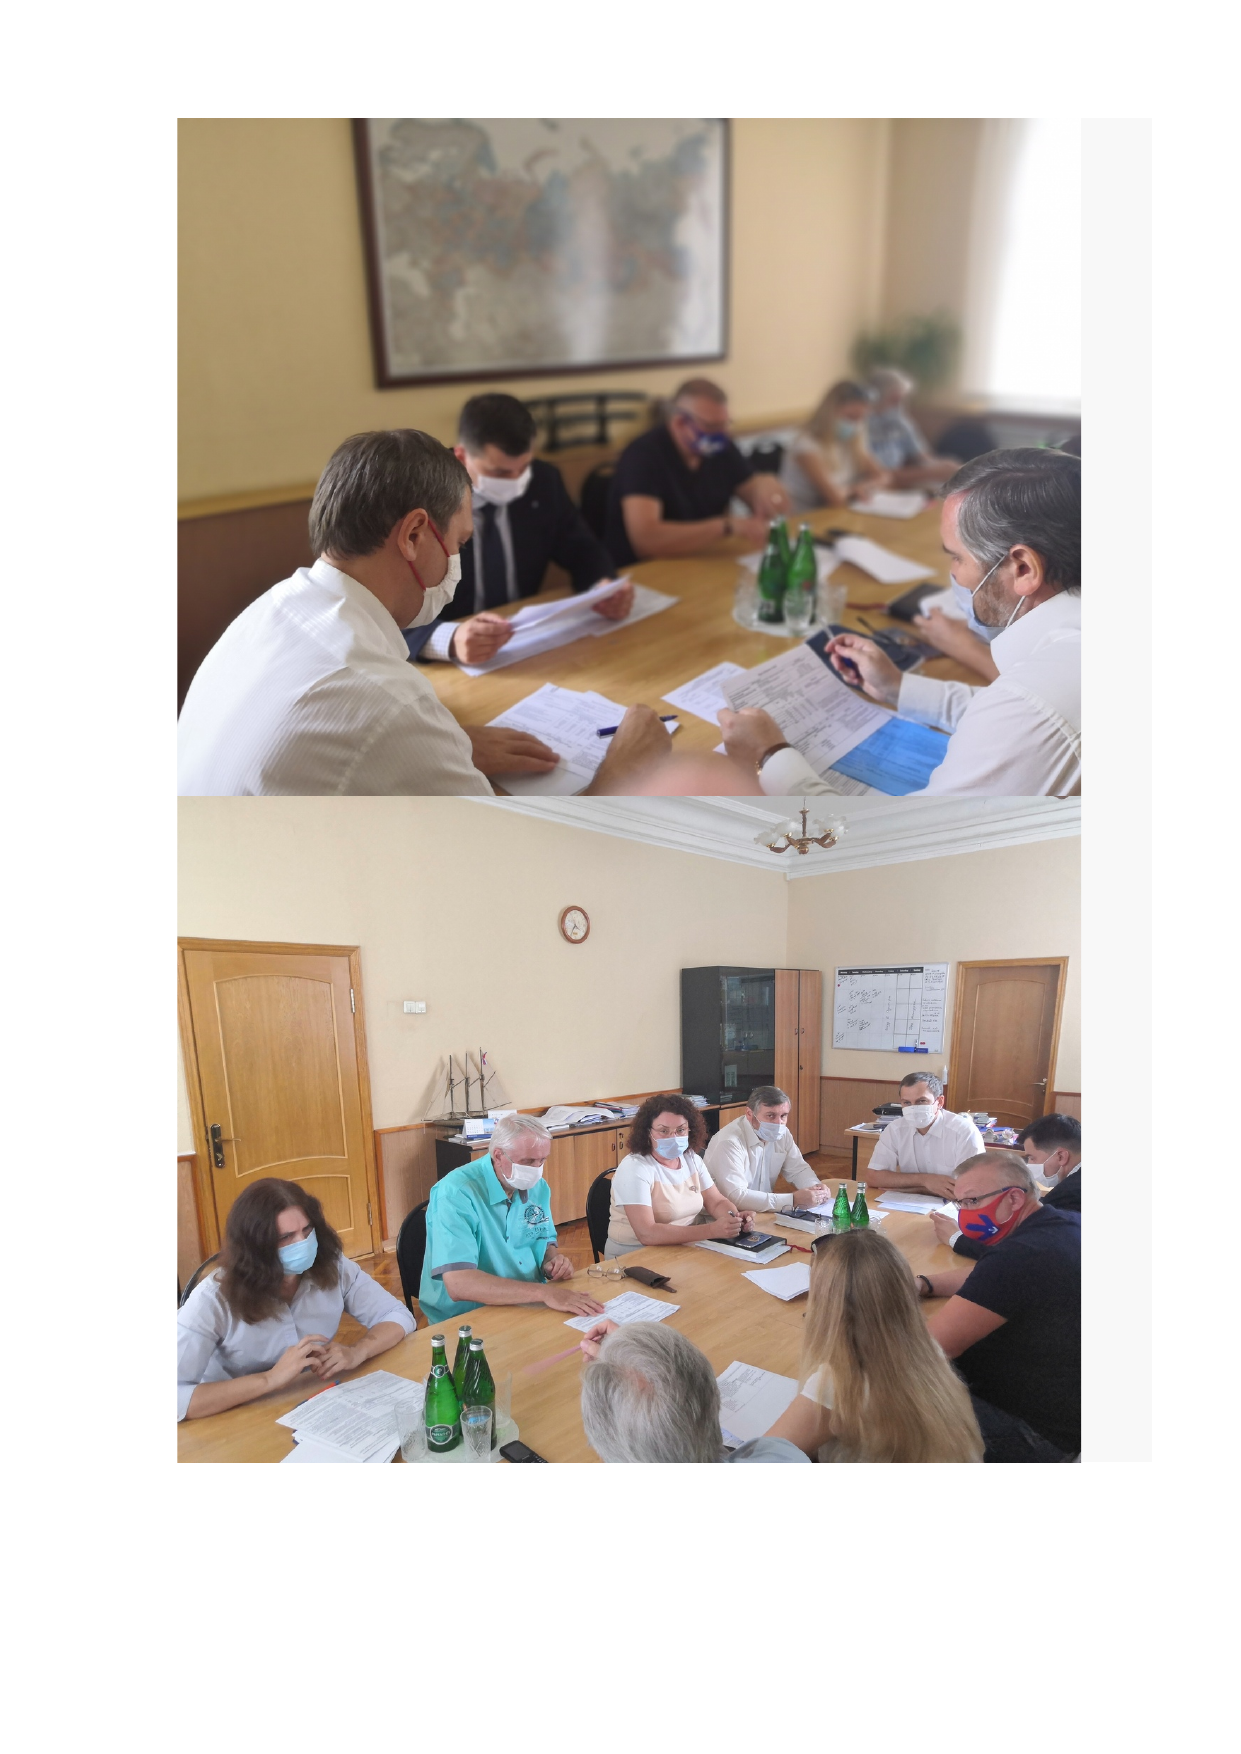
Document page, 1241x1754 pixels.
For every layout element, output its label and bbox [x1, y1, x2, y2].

picture [177, 118, 1082, 1463]
